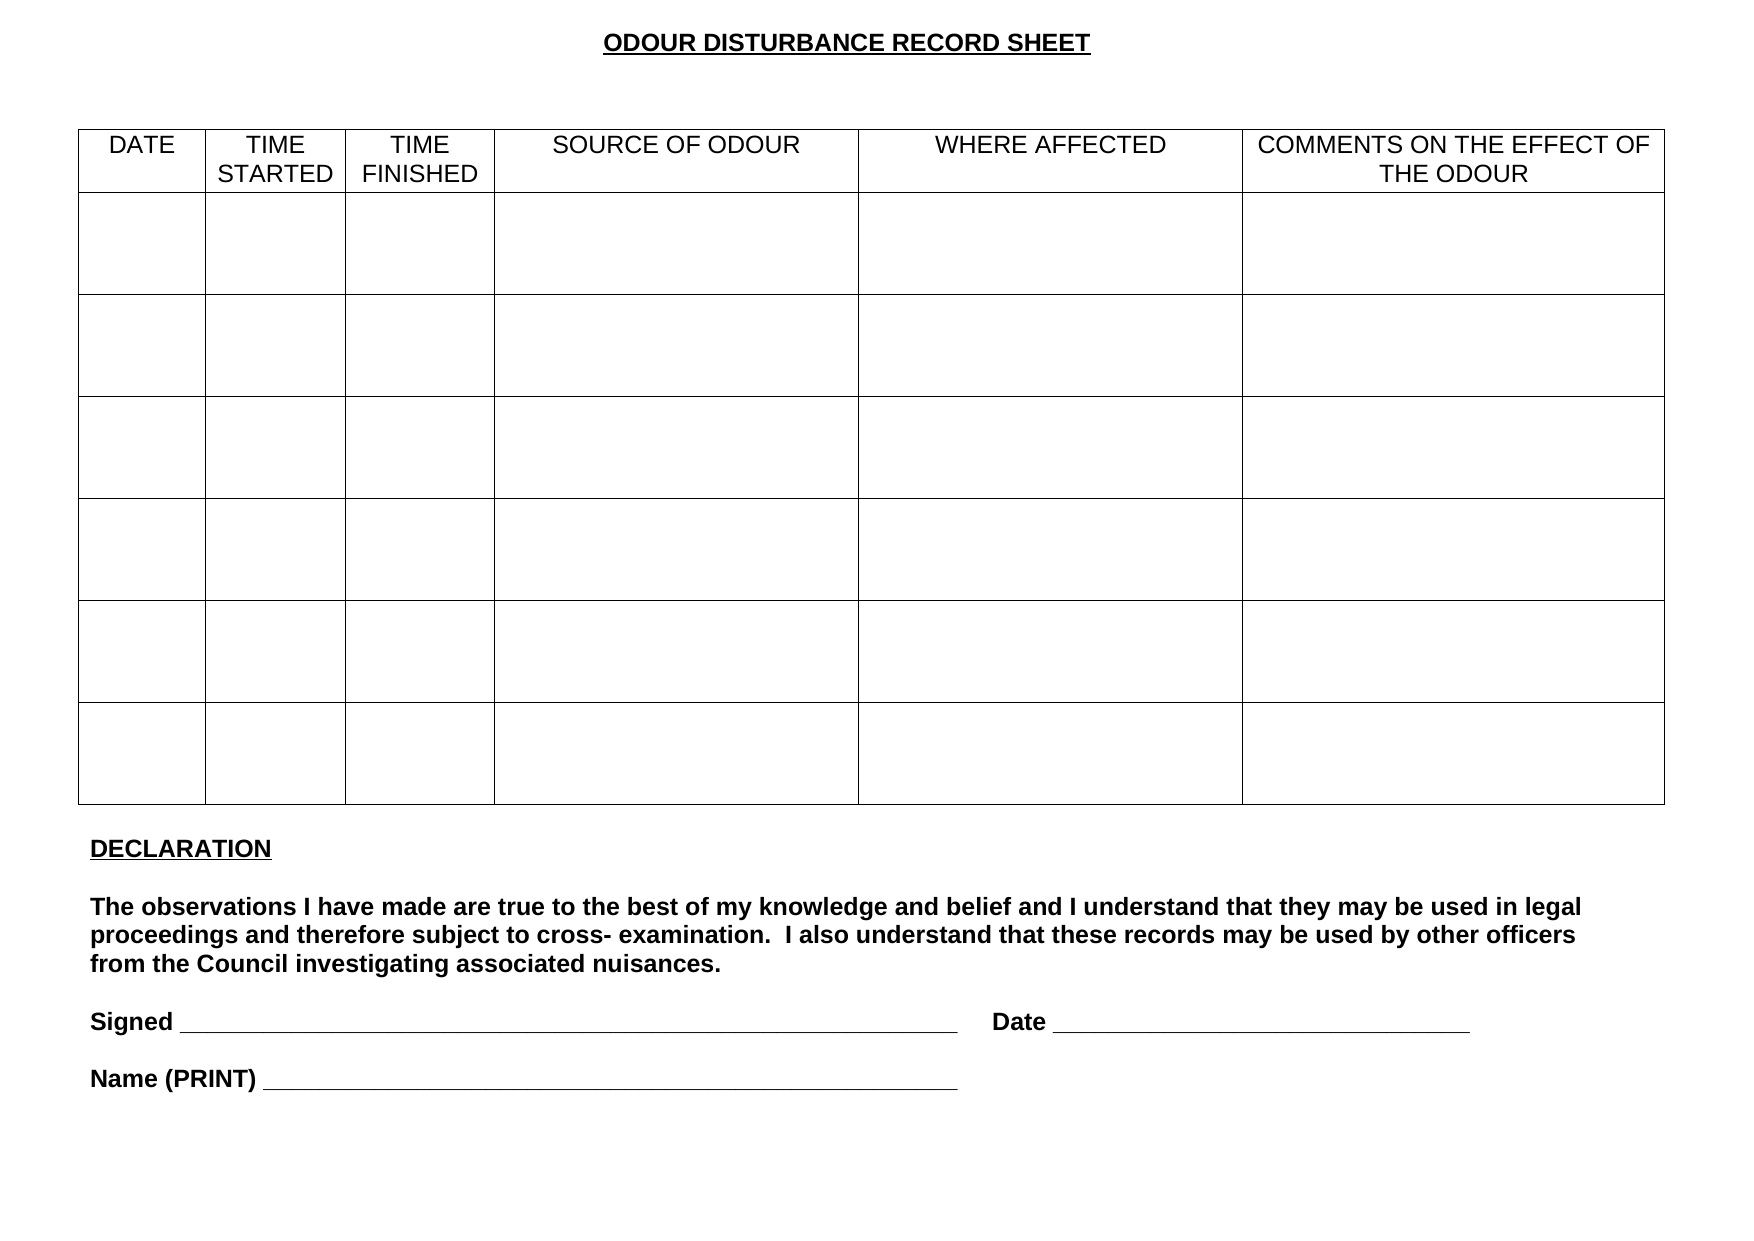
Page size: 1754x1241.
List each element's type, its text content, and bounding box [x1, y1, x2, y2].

table_cell [495, 601, 858, 702]
table_cell [859, 397, 1242, 498]
title The observations I have made are true to the best of my knowledge and belief and I understand that they may be used in legal proceedings and therefore subject to cross- examination. I also understand that these records may be used by other officers from the Council investigating associated nuisances. [90, 891, 1604, 978]
text Name (PRINT) __________________________________________________ [90, 1064, 1604, 1093]
table_cell [1243, 295, 1664, 396]
table_header TIME FINISHED [346, 130, 494, 192]
table_cell [859, 703, 1242, 804]
table_cell [206, 703, 345, 804]
table_cell [206, 397, 345, 498]
title DECLARATION [90, 834, 1604, 863]
table_cell [79, 193, 205, 294]
table_cell [495, 703, 858, 804]
table_cell [79, 703, 205, 804]
table_header DATE [79, 130, 205, 192]
table_cell [346, 295, 494, 396]
table_cell [1243, 397, 1664, 498]
table_cell [346, 397, 494, 498]
table_cell [859, 193, 1242, 294]
table_cell [859, 295, 1242, 396]
table_header TIME STARTED [206, 130, 345, 192]
table_cell [495, 295, 858, 396]
table_cell [1243, 703, 1664, 804]
table_cell [495, 397, 858, 498]
title ODOUR DISTURBANCE RECORD SHEET [90, 28, 1604, 57]
table_cell [859, 499, 1242, 600]
table_cell [495, 499, 858, 600]
table_cell [346, 499, 494, 600]
table_cell [206, 499, 345, 600]
table_cell [1243, 193, 1664, 294]
table_cell [206, 295, 345, 396]
table_cell [346, 703, 494, 804]
table_header SOURCE OF ODOUR [495, 130, 858, 192]
table_cell [206, 193, 345, 294]
table_header WHERE AFFECTED [859, 130, 1242, 192]
table_cell [1243, 601, 1664, 702]
table_cell [79, 601, 205, 702]
table_header COMMENTS ON THE EFFECT OF THE ODOUR [1243, 130, 1664, 192]
table_cell [346, 601, 494, 702]
table_cell [1243, 499, 1664, 600]
title Signed ________________________________________________________ Date ______________________________ [90, 1006, 1604, 1035]
table_cell [79, 295, 205, 396]
table_cell [346, 193, 494, 294]
table_cell [206, 601, 345, 702]
table_cell [79, 397, 205, 498]
table_cell [79, 499, 205, 600]
table_cell [859, 601, 1242, 702]
table_cell [495, 193, 858, 294]
